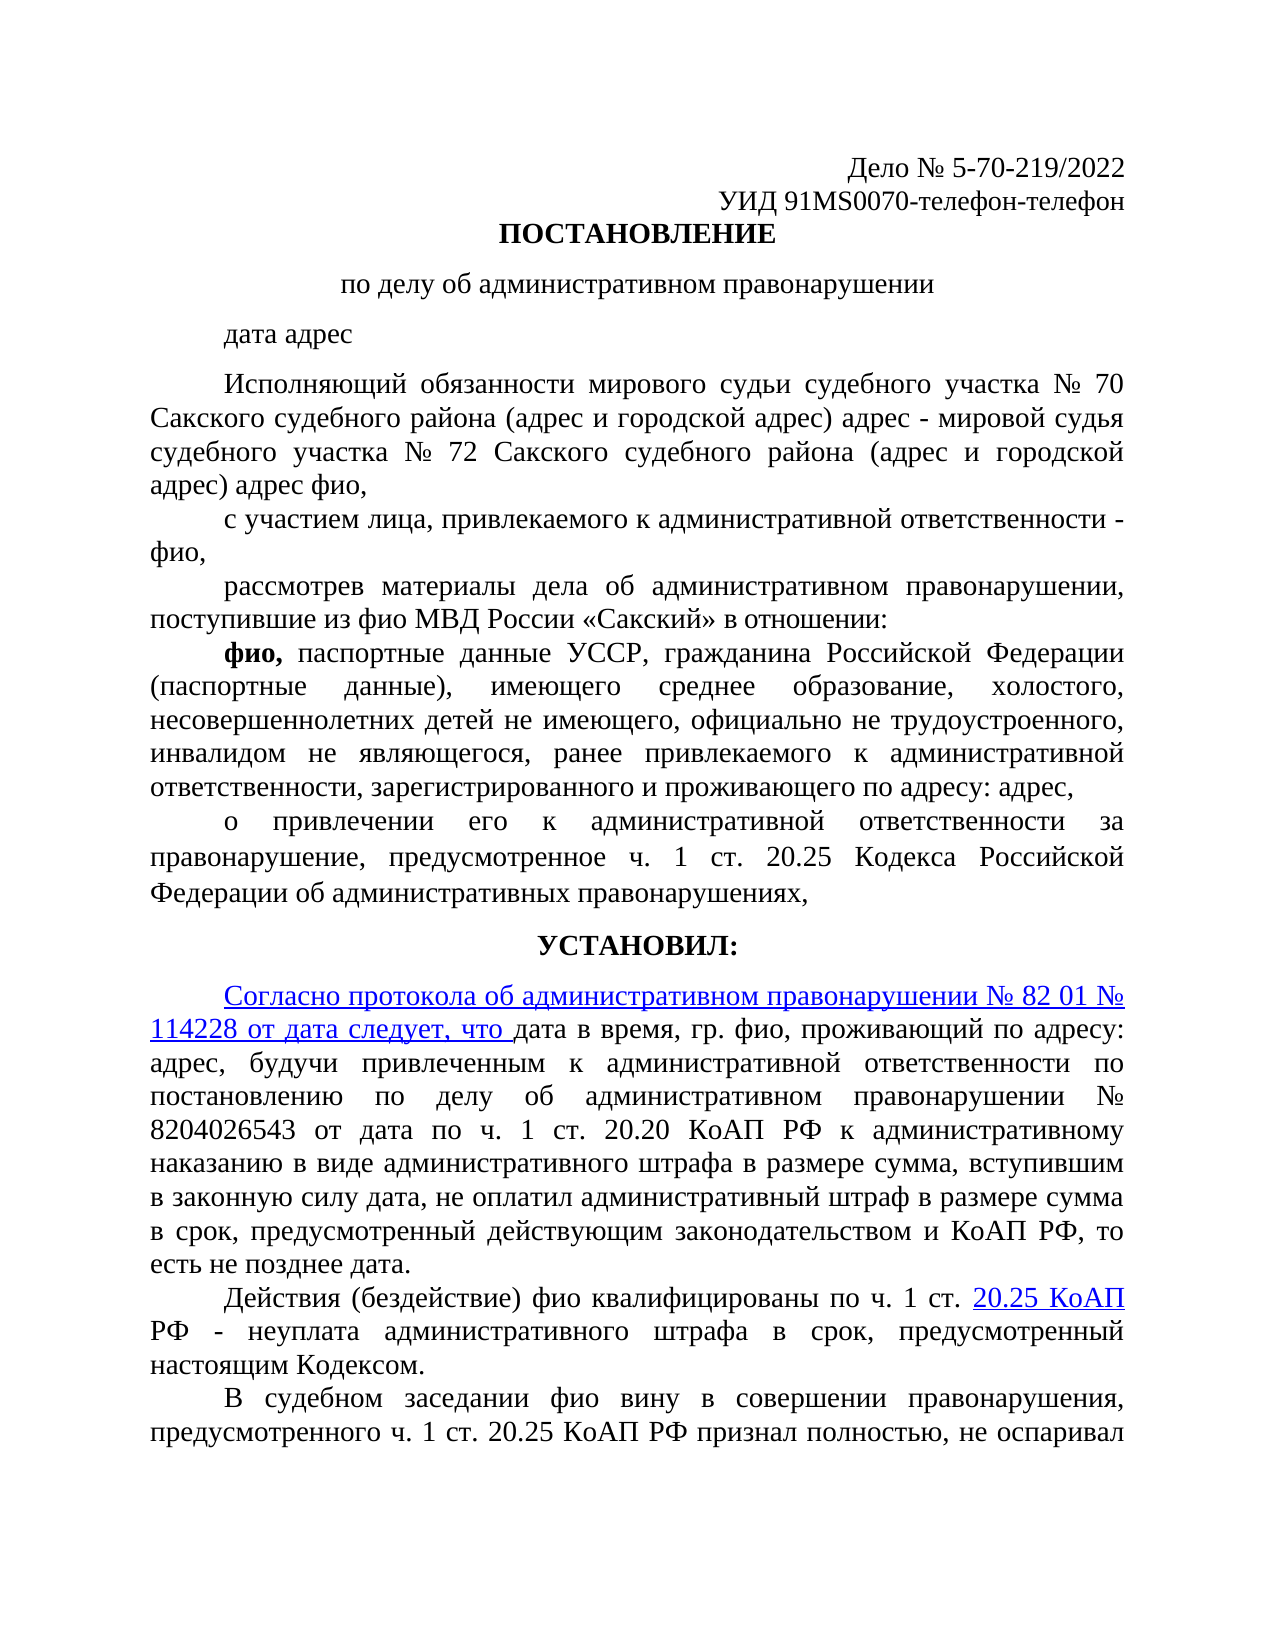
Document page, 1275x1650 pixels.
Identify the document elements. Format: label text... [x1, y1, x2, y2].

text ПОСТАНОВЛЕНИЕ [150, 216, 1125, 249]
text УИД 91MS0070-телефон-телефон [150, 183, 1125, 216]
text Согласно протокола об административном правонарушении № 82 01 № 114228 от дата следует, что дата в время, гр. фио, проживающий по адресу: адрес, будучи привлеченным к административной ответственности по постановлению по делу об административном правонарушении № 8204026543 от дата по ч. 1 ст. 20.20 КоАП РФ к административному наказанию в виде административного штрафа в размере сумма, вступившим в законную силу дата, не оплатил административный штраф в размере сумма в срок, предусмотренный действующим законодательством и КоАП РФ, то есть не позднее дата. [150, 978, 1125, 1280]
text рассмотрев материалы дела об административном правонарушении, поступившие из фио МВД России «Сакский» в отношении: [150, 568, 1125, 635]
text фио, паспортные данные УССР, гражданина Российской Федерации (паспортные данные), имеющего среднее образование, холостого, несовершеннолетних детей не имеющего, официально не трудоустроенного, инвалидом не являющегося, ранее привлекаемого к административной ответственности, зарегистрированного и проживающего по адресу: адрес, [150, 635, 1125, 803]
text по делу об административном правонарушении [150, 266, 1125, 300]
text УСТАНОВИЛ: [150, 928, 1125, 961]
text дата адрес [150, 316, 1125, 350]
text Исполняющий обязанности мирового судьи судебного участка № 70 Сакского судебного района (адрес и городской адрес) адрес - мировой судья судебного участка № 72 Сакского судебного района (адрес и городской адрес) адрес фио, [150, 367, 1125, 501]
text о привлечении его к административной ответственности за правонарушение, предусмотренное ч. 1 ст. 20.25 Кодекса Российской Федерации об административных правонарушениях, [150, 803, 1125, 908]
text Дело № 5-70-219/2022 [150, 150, 1125, 183]
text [150, 1380, 1125, 1447]
text с участием лица, привлекаемого к административной ответственности - фио, [150, 501, 1125, 568]
text Действия (бездействие) фио квалифицированы по ч. 1 ст. 20.25 КоАП РФ - неуплата административного штрафа в срок, предусмотренный настоящим Кодексом. [150, 1280, 1125, 1380]
